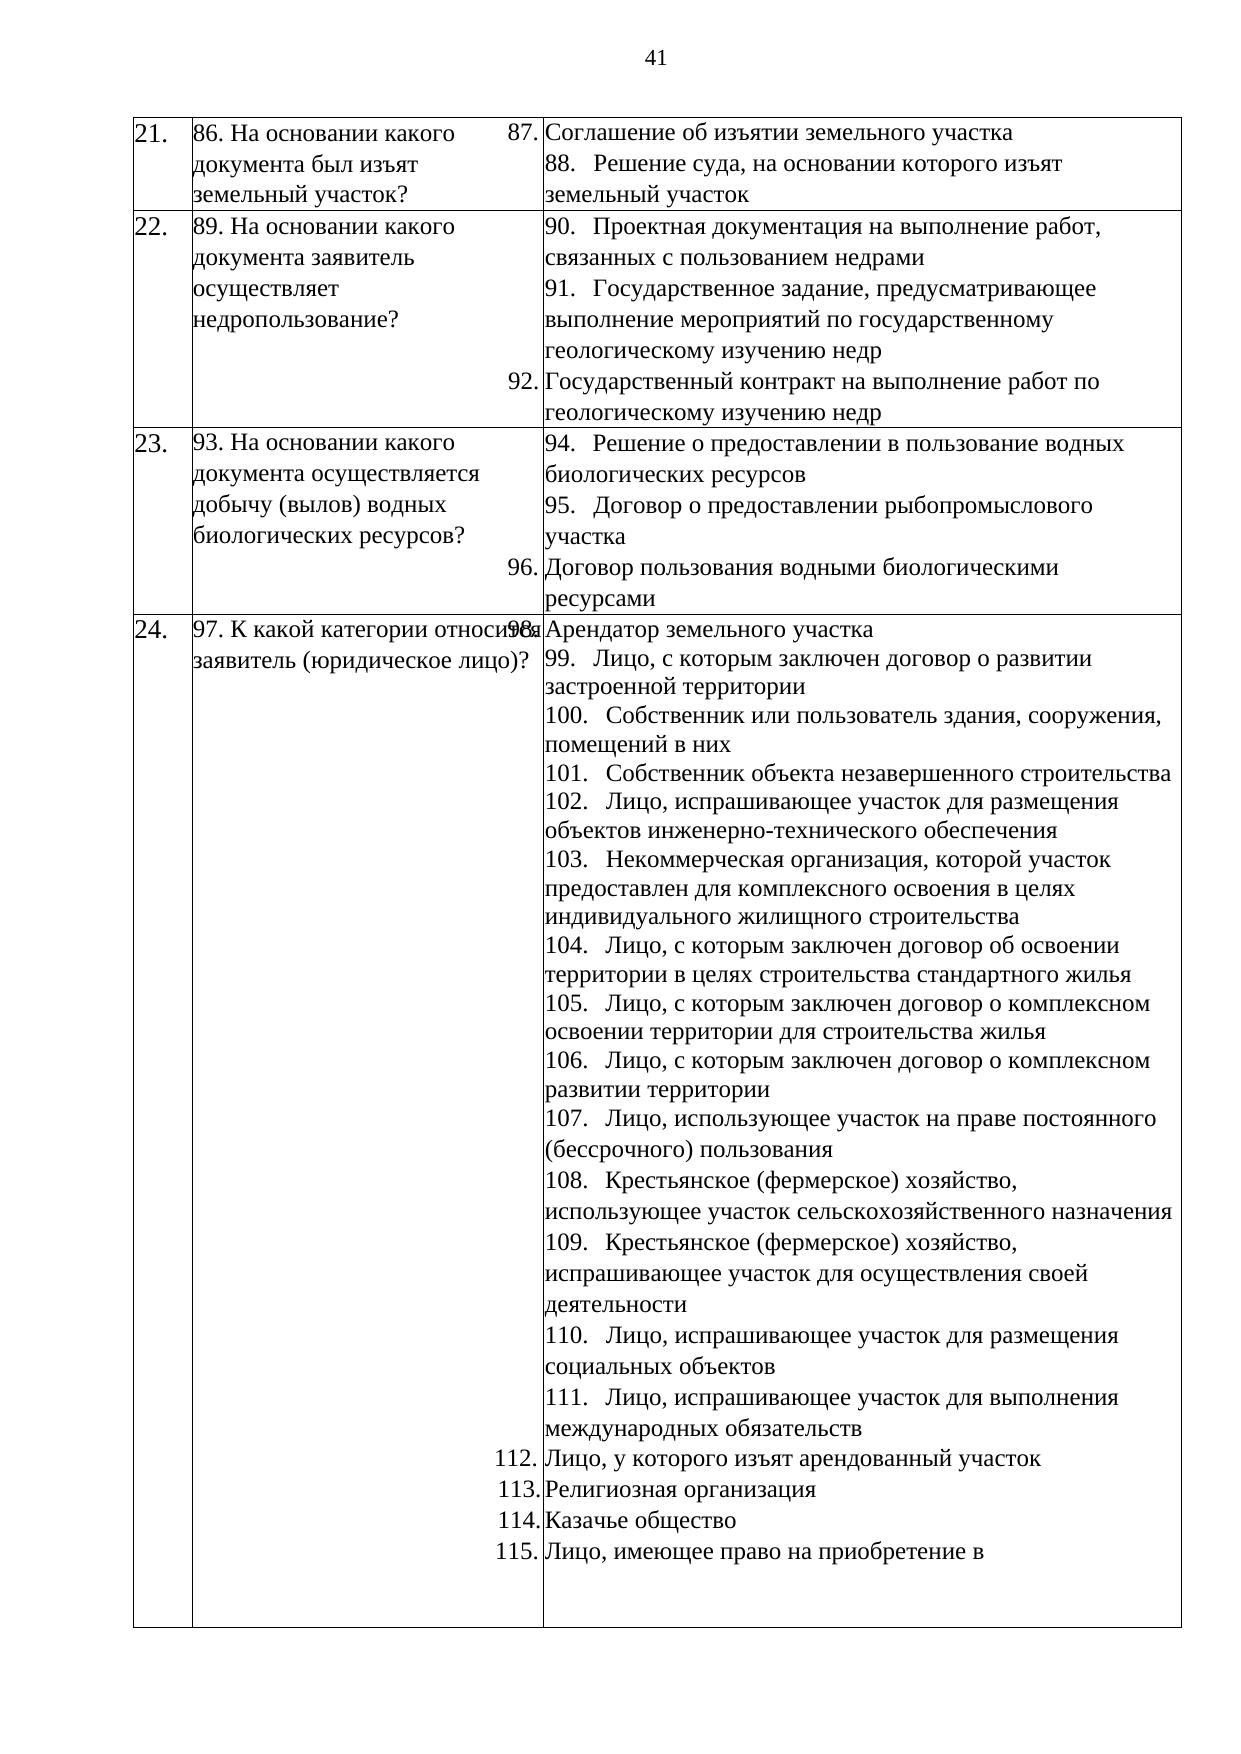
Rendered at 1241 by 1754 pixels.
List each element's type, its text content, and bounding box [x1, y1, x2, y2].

table_header 86. На основании какого документа был изъят земельный участок? [193, 118, 543, 210]
table_cell 24. [134, 615, 192, 1627]
table_cell 22. [134, 211, 192, 427]
table_cell Проектная документация на выполнение работ, связанных с пользованием недрами Государственное задание, предусматривающее выполнение мероприятий по государственному геологическому изучению недр Государственный контракт на выполнение работ по геологическому изучению недр [544, 211, 1181, 427]
table_cell 23. [134, 428, 192, 613]
table_cell 97. К какой категории относится заявитель (юридическое лицо)? [193, 615, 543, 1627]
table_cell Арендатор земельного участка Лицо, с которым заключен договор о развитии застроенной территории Собственник или пользователь здания, сооружения, помещений в них Собственник объекта незавершенного строительства Лицо, испрашивающее участок для размещения объектов инженерно-технического обеспечения Некоммерческая организация, которой участок предоставлен для комплексного освоения в целях индивидуального жилищного строительства Лицо, с которым заключен договор об освоении территории в целях строительства стандартного жилья Лицо, с которым заключен договор о комплексном освоении территории для строительства жилья Лицо, с которым заключен договор о комплексном развитии территории Лицо, использующее участок на праве постоянного (бессрочного) пользования Крестьянское (фермерское) хозяйство, использующее участок сельскохозяйственного назначения Крестьянское (фермерское) хозяйство, испрашивающее участок для осуществления своей деятельности Лицо, испрашивающее участок для размещения социальных объектов Лицо, испрашивающее участок для выполнения международных обязательств Лицо, у которого изъят арендованный участок Религиозная организация Казачье общество Лицо, имеющее право на приобретение в [544, 615, 1181, 1627]
table_cell 93. На основании какого документа осуществляется добычу (вылов) водных биологических ресурсов? [193, 428, 543, 613]
table_header 21. [134, 118, 192, 210]
table_cell Решение о предоставлении в пользование водных биологических ресурсов Договор о предоставлении рыбопромыслового участка Договор пользования водными биологическими ресурсами [544, 428, 1181, 613]
table_cell 89. На основании какого документа заявитель осуществляет недропользование? [193, 211, 543, 427]
table_header Соглашение об изъятии земельного участка Решение суда, на основании которого изъят земельный участок [544, 118, 1181, 210]
